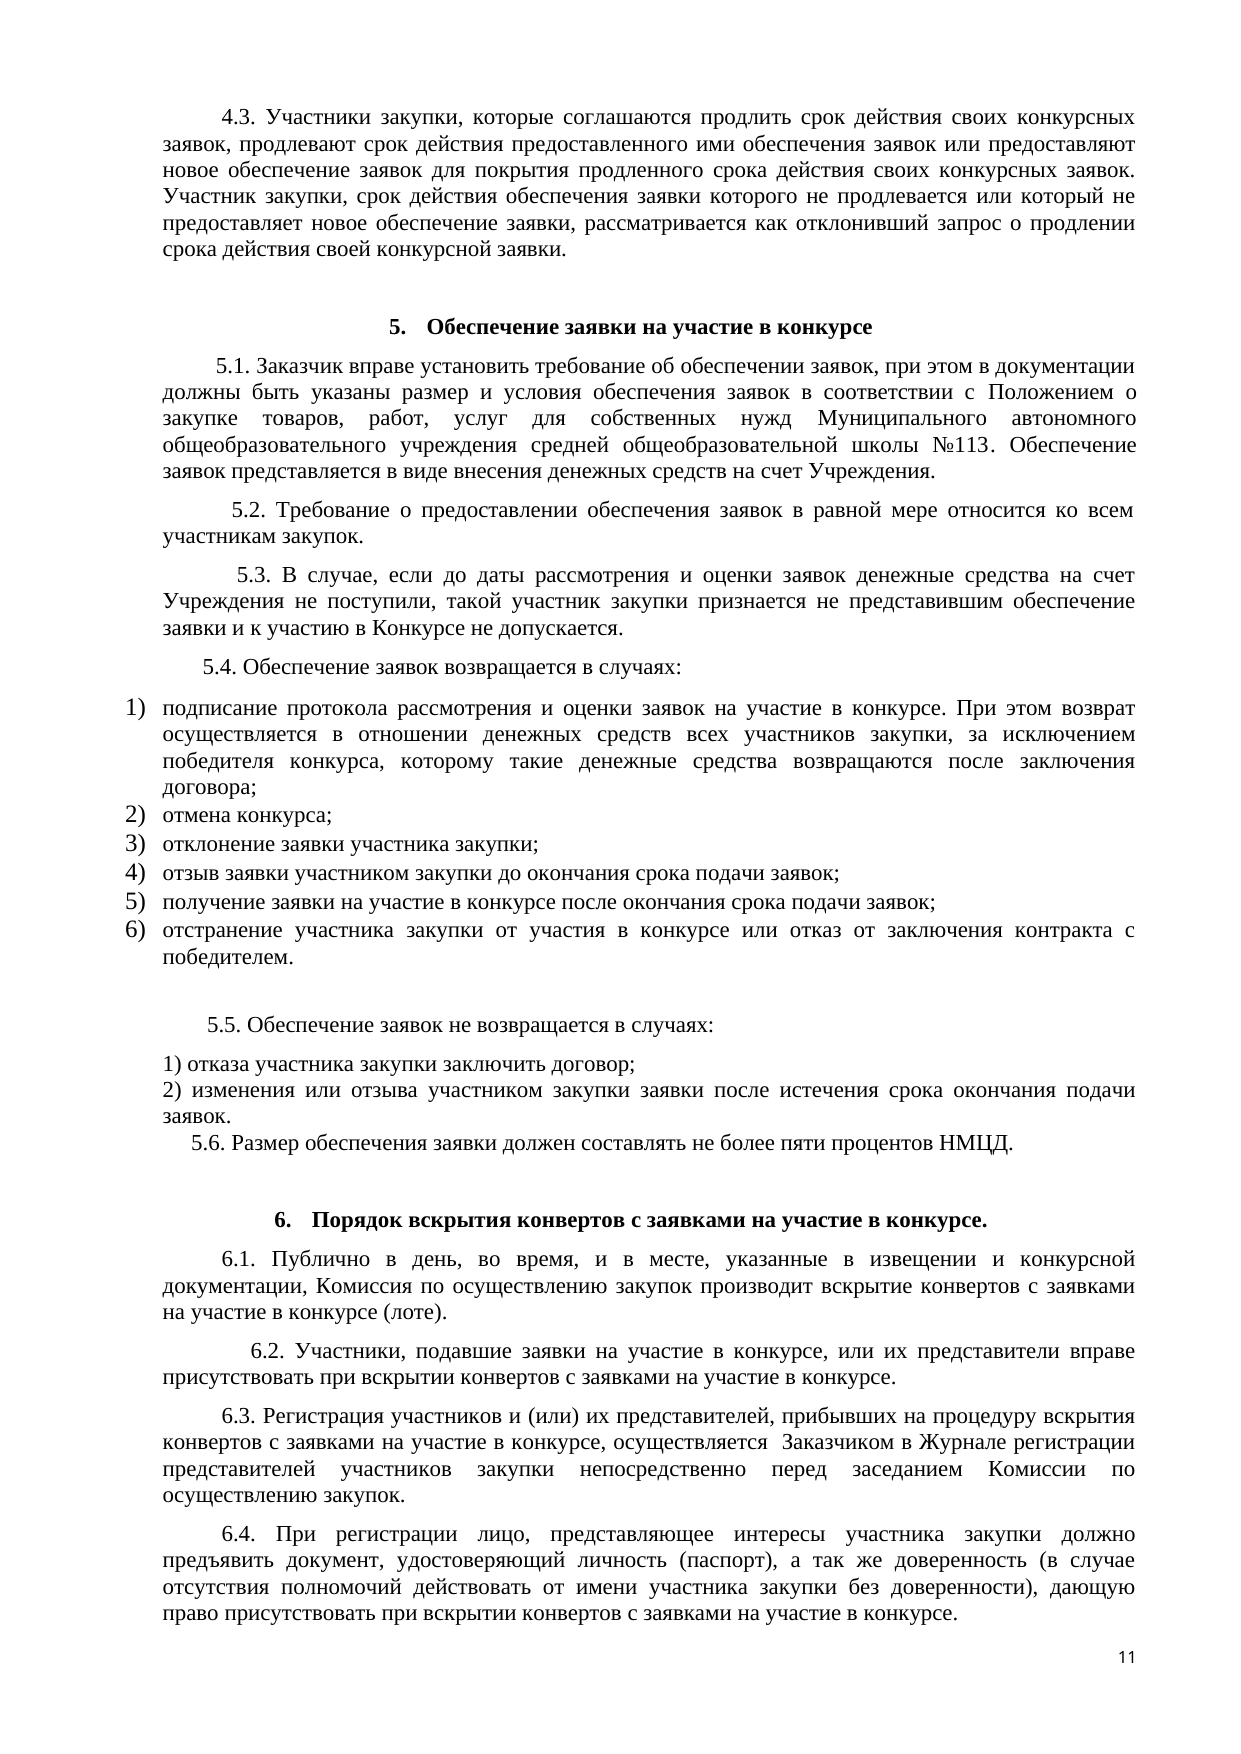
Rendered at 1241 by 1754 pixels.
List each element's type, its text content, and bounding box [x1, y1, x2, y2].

text 5.5. Обеспечение заявок не возвращается в случаях: [162, 1011, 1137, 1037]
subtitle Обеспечение заявки на участие в конкурсе [125, 313, 1137, 339]
list отстранение участника закупки от участия в конкурсе или отказ от заключения контракта с победителем. [125, 914, 1137, 969]
text 6.4. При регистрации лицо, представляющее интересы участника закупки должно предъявить документ, удостоверяющий личность (паспорт), а так же доверенность (в случае отсутствия полномочий действовать от имени участника закупки без доверенности), дающую право присутствовать при вскрытии конвертов с заявками на участие в конкурсе. [162, 1520, 1137, 1625]
list отмена конкурса; [125, 799, 1137, 828]
text 4.3. Участники закупки, которые соглашаются продлить срок действия своих конкурсных заявок, продлевают срок действия предоставленного ими обеспечения заявок или предоставляют новое обеспечение заявок для покрытия продленного срока действия своих конкурсных заявок. Участник закупки, срок действия обеспечения заявки которого не продлевается или который не предоставляет новое обеспечение заявки, рассматривается как отклонивший запрос о продлении срока действия своей конкурсной заявки. [162, 103, 1137, 262]
text 2) изменения или отзыва участником закупки заявки после истечения срока окончания подачи заявок. [162, 1076, 1137, 1129]
text 5.3. В случае, если до даты рассмотрения и оценки заявок денежные средства на счет Учреждения не поступили, такой участник закупки признается не представившим обеспечение заявки и к участию в Конкурсе не допускается. [162, 561, 1137, 640]
list отклонение заявки участника закупки; [125, 828, 1137, 857]
list получение заявки на участие в конкурсе после окончания срока подачи заявок; [125, 886, 1137, 914]
text 6.2. Участники, подавшие заявки на участие в конкурсе, или их представители вправе присутствовать при вскрытии конвертов с заявками на участие в конкурсе. [162, 1337, 1137, 1389]
text 1) отказа участника закупки заключить договор; [162, 1050, 1137, 1076]
text 5.2. Требование о предоставлении обеспечения заявок в равной мере относится ко всем участникам закупок. [162, 496, 1137, 549]
text 6.1. Публично в день, во время, и в месте, указанные в извещении и конкурсной документации, Комиссия по осуществлению закупок производит вскрытие конвертов с заявками на участие в конкурсе (лоте). [162, 1245, 1137, 1324]
text 5.1. Заказчик вправе установить требование об обеспечении заявок, при этом в документации должны быть указаны размер и условия обеспечения заявок в соответствии с Положением о закупке товаров, работ, услуг для собственных нужд Муниципального автономного общеобразовательного учреждения средней общеобразовательной школы №113. Обеспечение заявок представляется в виде внесения денежных средств на счет Учреждения. [162, 352, 1137, 483]
list подписание протокола рассмотрения и оценки заявок на участие в конкурсе. При этом возврат осуществляется в отношении денежных средств всех участников закупки, за исключением победителя конкурса, которому такие денежные средства возвращаются после заключения договора; [125, 692, 1137, 799]
text 6.3. Регистрация участников и (или) их представителей, прибывших на процедуру вскрытия конвертов с заявками на участие в конкурсе, осуществляется Заказчиком в Журнале регистрации представителей участников закупки непосредственно перед заседанием Комиссии по осуществлению закупок. [162, 1402, 1137, 1507]
subtitle Порядок вскрытия конвертов с заявками на участие в конкурсе. [125, 1206, 1137, 1233]
text 5.4. Обеспечение заявок возвращается в случаях: [162, 653, 1137, 679]
text 5.6. Размер обеспечения заявки должен составлять не более пяти процентов НМЦД. [162, 1129, 1137, 1155]
list отзыв заявки участником закупки до окончания срока подачи заявок; [125, 857, 1137, 886]
